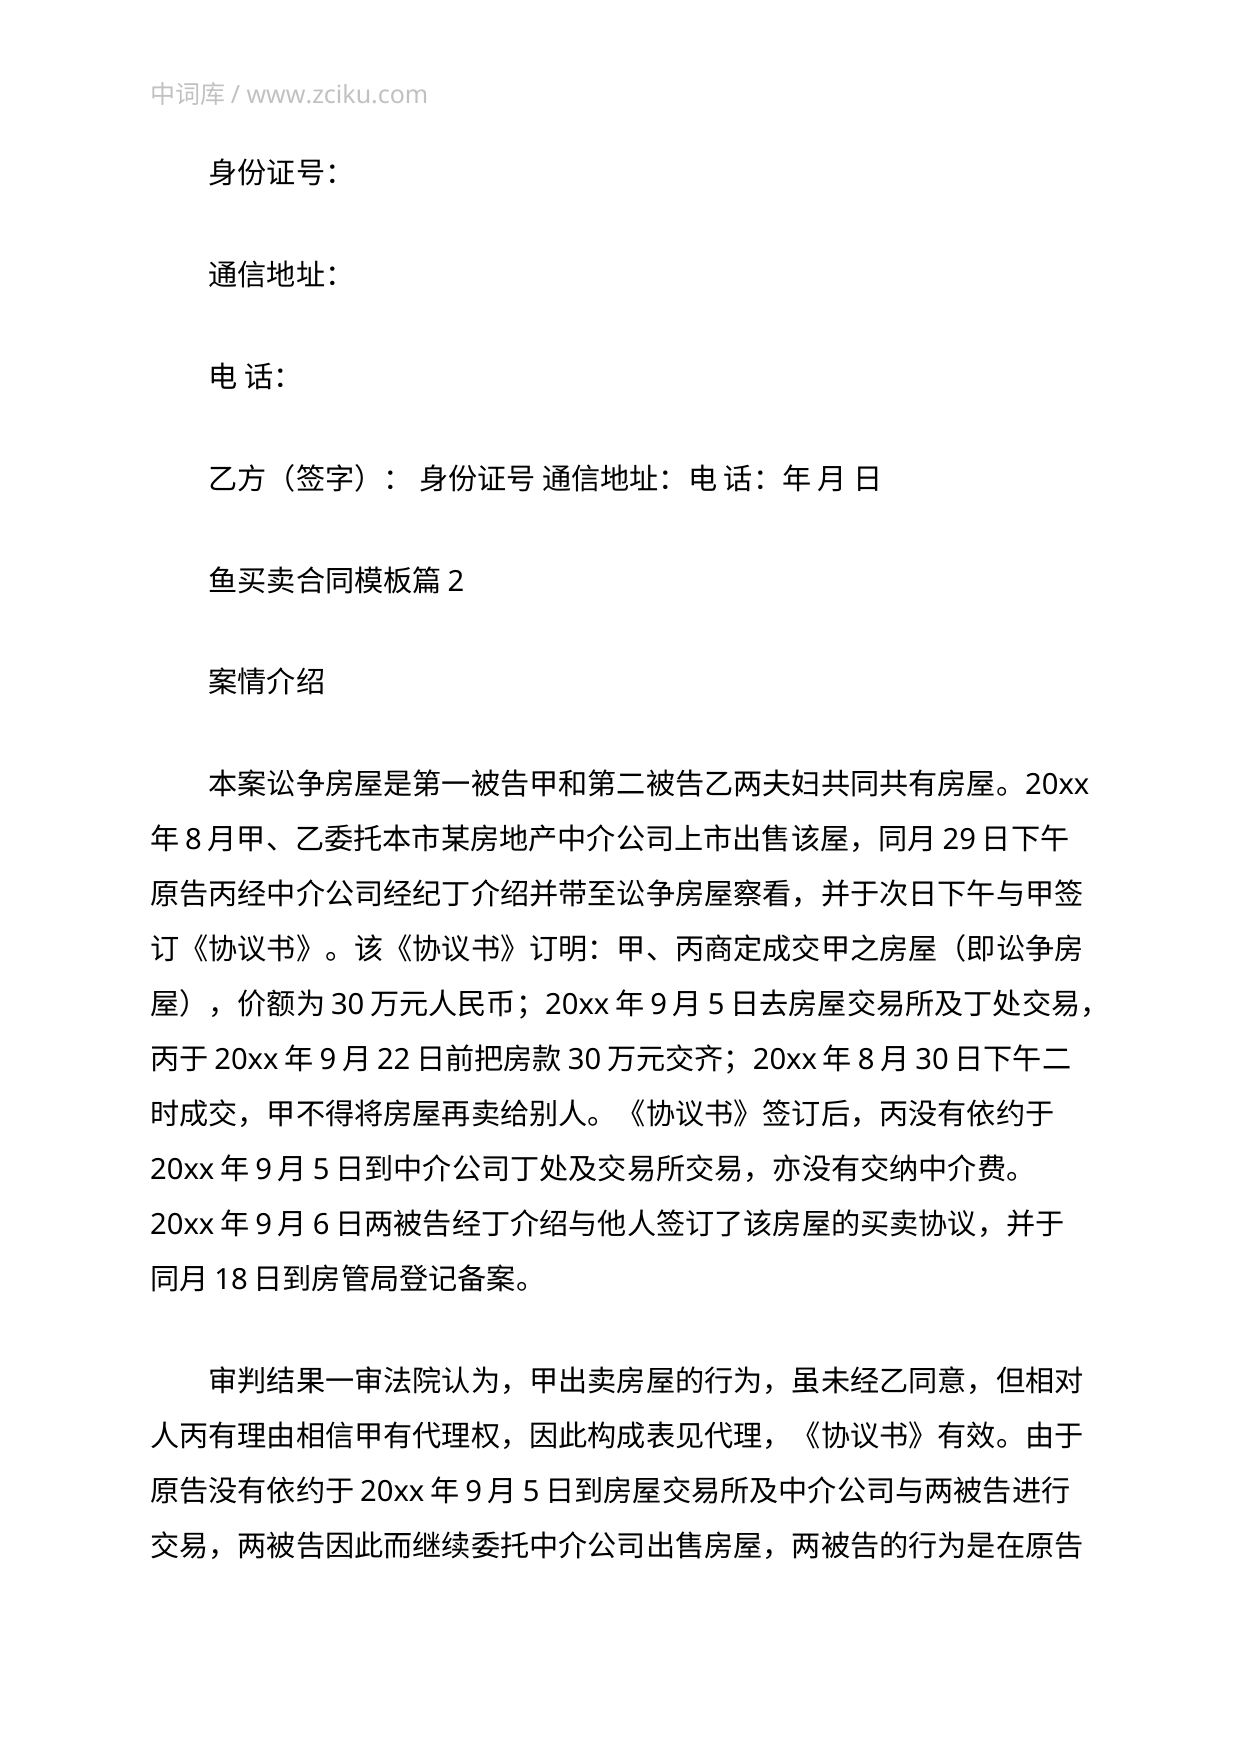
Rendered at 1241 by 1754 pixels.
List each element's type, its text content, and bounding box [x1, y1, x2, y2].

text 鱼买卖合同模板篇2 [150, 557, 1090, 599]
text 乙方（签字）： 身份证号 通信地址：电 话：年 月 日 [150, 455, 1090, 498]
text 案情介绍 [150, 659, 1090, 701]
text 身份证号： [150, 150, 1090, 192]
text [150, 1357, 1090, 1564]
text 电 话： [150, 353, 1090, 396]
text 本案讼争房屋是第一被告甲和第二被告乙两夫妇共同共有房屋。20xx年8月甲、乙委托本市某房地产中介公司上市出售该屋，同月29日下午原告丙经中介公司经纪丁介绍并带至讼争房屋察看，并于次日下午与甲签订《协议书》。该《协议书》订明：甲、丙商定成交甲之房屋（即讼争房屋），价额为30万元人民币；20xx年9月5日去房屋交易所及丁处交易，丙于20xx年9月22日前把房款30万元交齐；20xx年8月30日下午二时成交，甲不得将房屋再卖给别人。《协议书》签订后，丙没有依约于20xx年9月5日到中介公司丁处及交易所交易，亦没有交纳中介费。20xx年9月6日两被告经丁介绍与他人签订了该房屋的买卖协议，并于同月18日到房管局登记备案。 [150, 761, 1090, 1298]
text 通信地址： [150, 252, 1090, 294]
